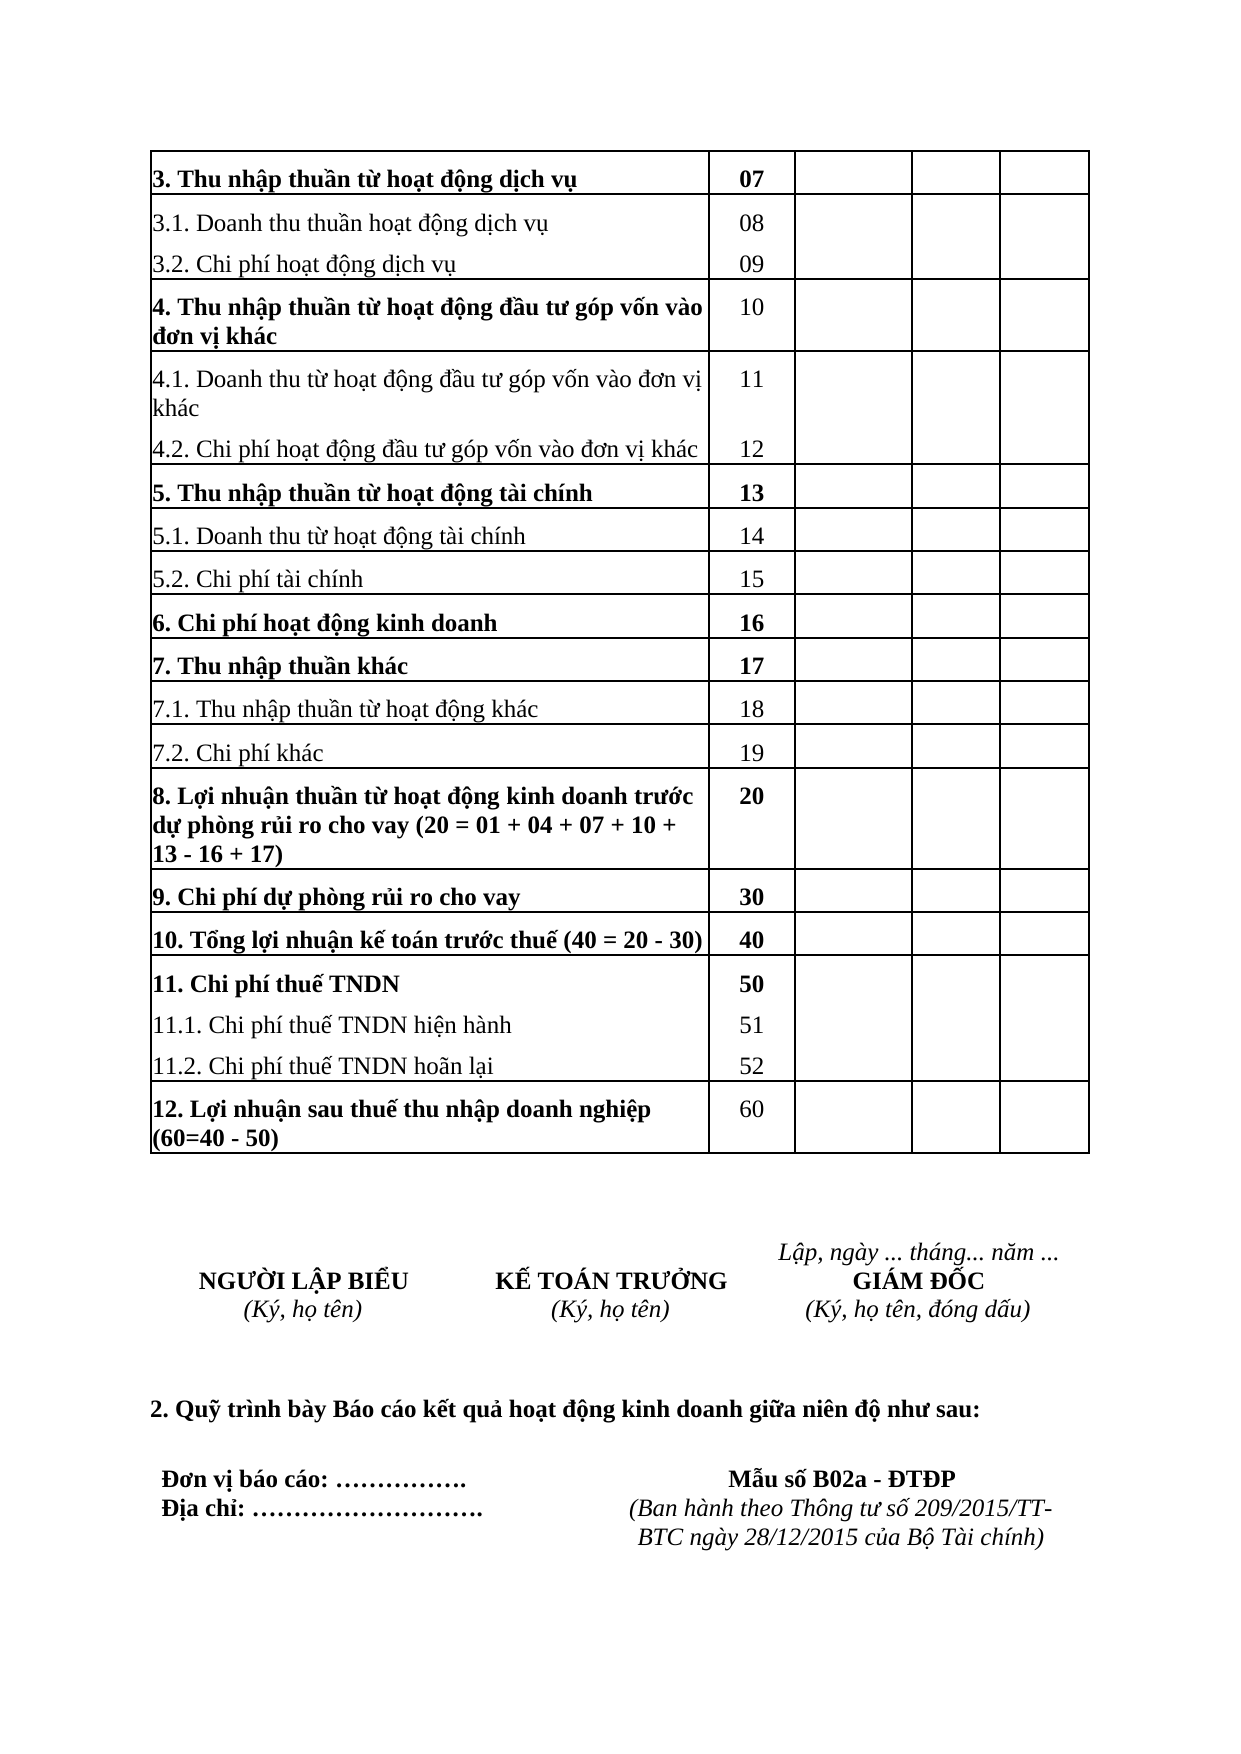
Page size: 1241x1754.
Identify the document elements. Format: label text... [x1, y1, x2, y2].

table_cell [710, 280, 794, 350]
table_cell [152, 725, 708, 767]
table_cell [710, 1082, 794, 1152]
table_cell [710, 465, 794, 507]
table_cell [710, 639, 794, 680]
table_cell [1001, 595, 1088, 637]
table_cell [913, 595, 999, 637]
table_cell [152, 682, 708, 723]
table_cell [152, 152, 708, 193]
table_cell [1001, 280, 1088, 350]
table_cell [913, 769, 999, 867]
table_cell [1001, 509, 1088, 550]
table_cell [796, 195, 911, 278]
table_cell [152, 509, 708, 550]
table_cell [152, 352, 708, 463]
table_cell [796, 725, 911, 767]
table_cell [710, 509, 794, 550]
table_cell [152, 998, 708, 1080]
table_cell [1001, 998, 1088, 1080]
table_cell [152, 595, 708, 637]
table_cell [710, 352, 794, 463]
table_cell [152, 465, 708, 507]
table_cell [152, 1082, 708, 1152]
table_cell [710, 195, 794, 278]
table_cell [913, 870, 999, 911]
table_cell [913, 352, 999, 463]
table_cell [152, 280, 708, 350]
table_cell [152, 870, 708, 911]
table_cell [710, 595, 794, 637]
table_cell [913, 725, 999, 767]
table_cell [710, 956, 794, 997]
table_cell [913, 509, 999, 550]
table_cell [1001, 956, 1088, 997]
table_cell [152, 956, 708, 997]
text 2. Quỹ trình bày Báo cáo kết quả hoạt động kinh doanh giữa niên độ như sau: [150, 1394, 1090, 1422]
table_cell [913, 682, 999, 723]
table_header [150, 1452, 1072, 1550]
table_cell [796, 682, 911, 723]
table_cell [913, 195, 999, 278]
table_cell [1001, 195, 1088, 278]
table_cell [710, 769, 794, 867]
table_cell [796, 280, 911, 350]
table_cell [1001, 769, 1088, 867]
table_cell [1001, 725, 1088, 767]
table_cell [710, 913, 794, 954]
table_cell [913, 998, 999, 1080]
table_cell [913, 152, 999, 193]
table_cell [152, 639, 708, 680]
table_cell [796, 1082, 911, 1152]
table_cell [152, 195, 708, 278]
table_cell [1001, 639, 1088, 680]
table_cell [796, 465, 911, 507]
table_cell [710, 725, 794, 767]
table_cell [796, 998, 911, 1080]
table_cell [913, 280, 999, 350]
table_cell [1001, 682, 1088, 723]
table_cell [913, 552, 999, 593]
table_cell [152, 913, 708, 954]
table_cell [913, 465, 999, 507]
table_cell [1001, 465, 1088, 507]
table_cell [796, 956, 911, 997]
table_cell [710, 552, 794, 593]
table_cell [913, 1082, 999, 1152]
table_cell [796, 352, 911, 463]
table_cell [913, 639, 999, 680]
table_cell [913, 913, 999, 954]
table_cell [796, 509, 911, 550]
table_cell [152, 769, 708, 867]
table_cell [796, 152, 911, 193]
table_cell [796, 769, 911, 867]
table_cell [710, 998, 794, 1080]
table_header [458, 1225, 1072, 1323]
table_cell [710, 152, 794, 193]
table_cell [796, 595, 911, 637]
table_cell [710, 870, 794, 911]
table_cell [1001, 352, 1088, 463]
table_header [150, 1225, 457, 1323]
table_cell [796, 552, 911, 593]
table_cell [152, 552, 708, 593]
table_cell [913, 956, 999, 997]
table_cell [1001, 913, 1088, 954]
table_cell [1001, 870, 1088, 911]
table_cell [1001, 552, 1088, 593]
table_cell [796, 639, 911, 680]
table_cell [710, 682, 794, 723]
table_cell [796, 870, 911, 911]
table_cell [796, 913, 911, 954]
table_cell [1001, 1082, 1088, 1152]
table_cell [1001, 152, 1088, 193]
